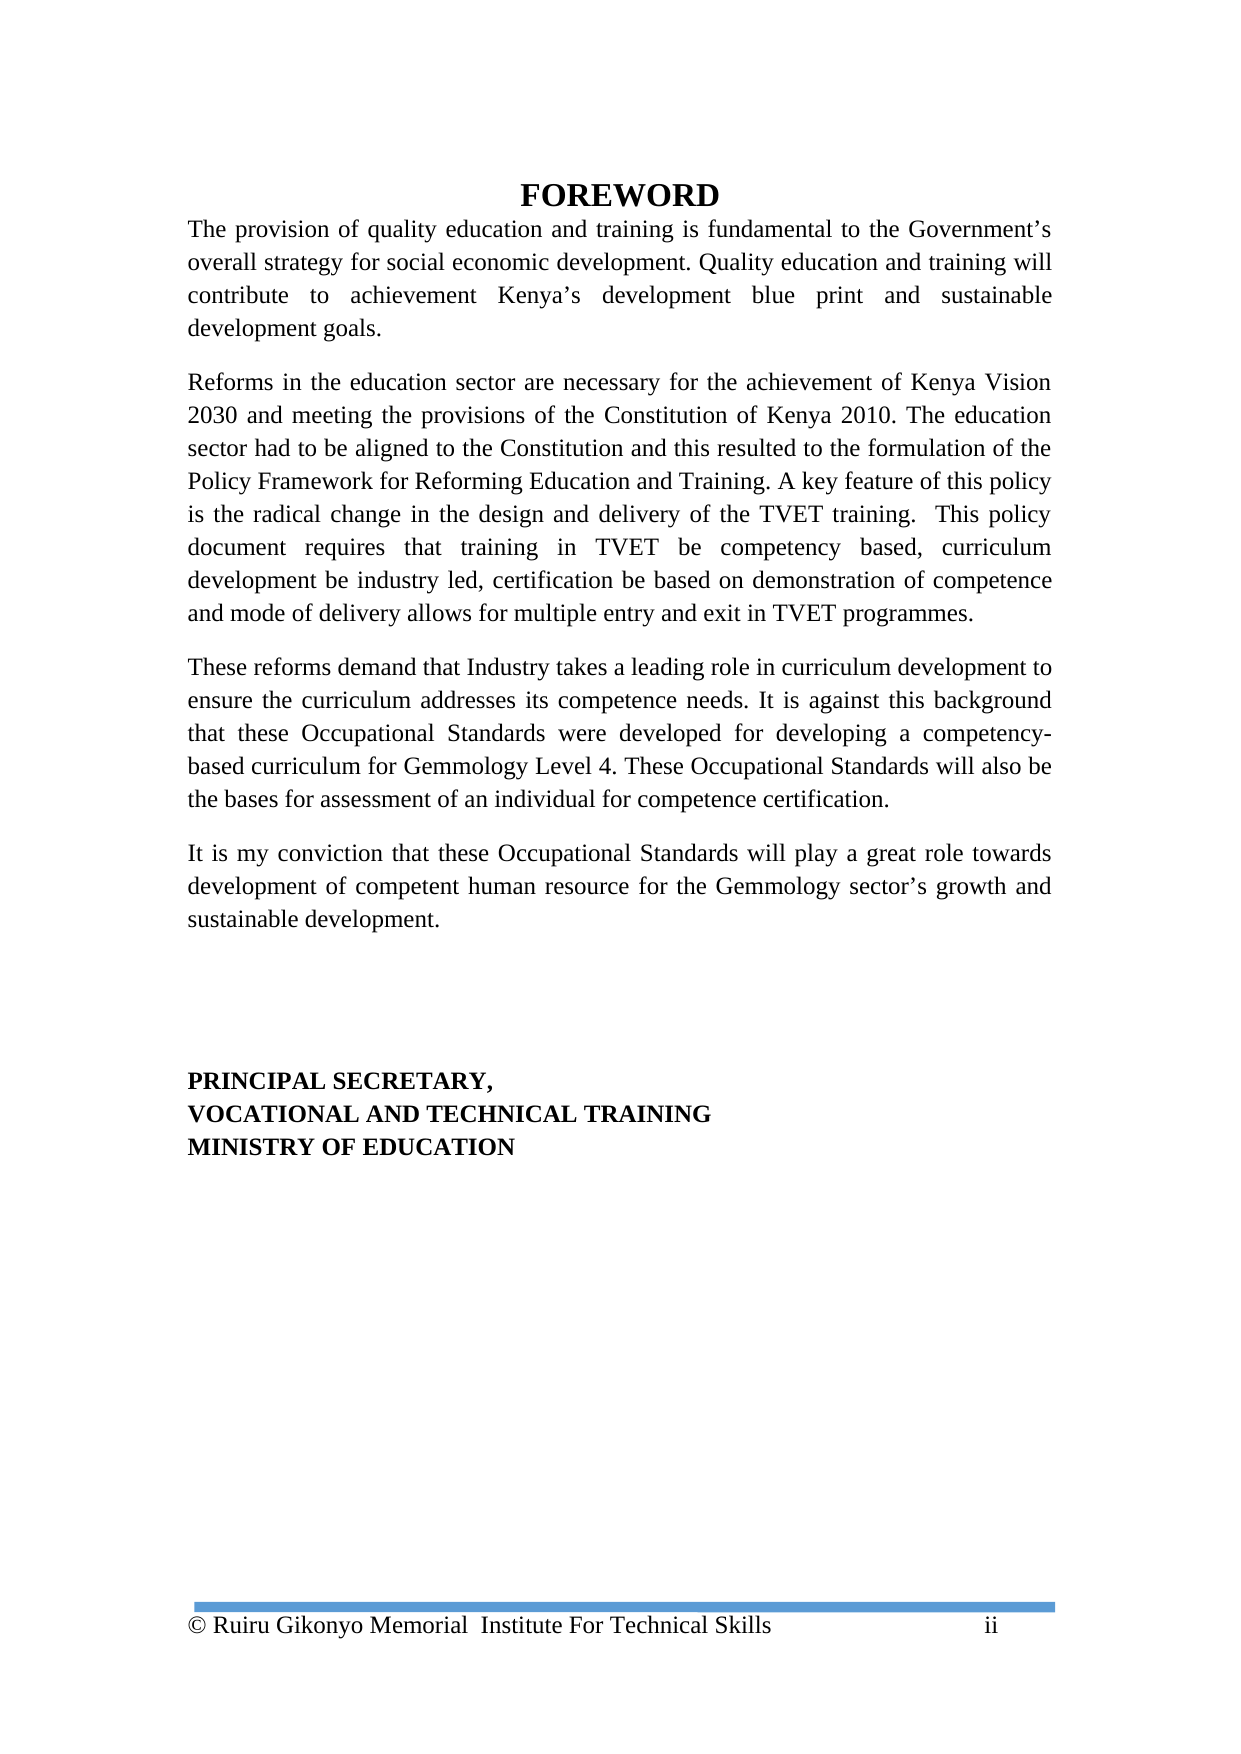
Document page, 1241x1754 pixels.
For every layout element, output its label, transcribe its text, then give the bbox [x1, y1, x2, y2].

subtitle FOREWORD [187, 175, 1053, 213]
text MINISTRY OF EDUCATION [187, 1132, 1053, 1161]
text PRINCIPAL SECRETARY, [187, 1066, 1053, 1095]
text It is my conviction that these Occupational Standards will play a great role towards development of competent human resource for the Gemmology sector’s growth and sustainable development. [187, 838, 1053, 933]
text These reforms demand that Industry takes a leading role in curriculum development to ensure the curriculum addresses its competence needs. It is against this background that these Occupational Standards were developed for developing a competency-based curriculum for Gemmology Level 4. These Occupational Standards will also be the bases for assessment of an individual for competence certification. [187, 652, 1053, 813]
text VOCATIONAL AND TECHNICAL TRAINING [187, 1099, 1053, 1128]
text Reforms in the education sector are necessary for the achievement of Kenya Vision 2030 and meeting the provisions of the Constitution of Kenya 2010. The education sector had to be aligned to the Constitution and this resulted to the formulation of the Policy Framework for Reforming Education and Training. A key feature of this policy is the radical change in the design and delivery of the TVET training. This policy document requires that training in TVET be competency based, curriculum development be industry led, certification be based on demonstration of competence and mode of delivery allows for multiple entry and exit in TVET programmes. [187, 367, 1053, 627]
text The provision of quality education and training is fundamental to the Government’s overall strategy for social economic development. Quality education and training will contribute to achievement Kenya’s development blue print and sustainable development goals. [187, 214, 1053, 342]
